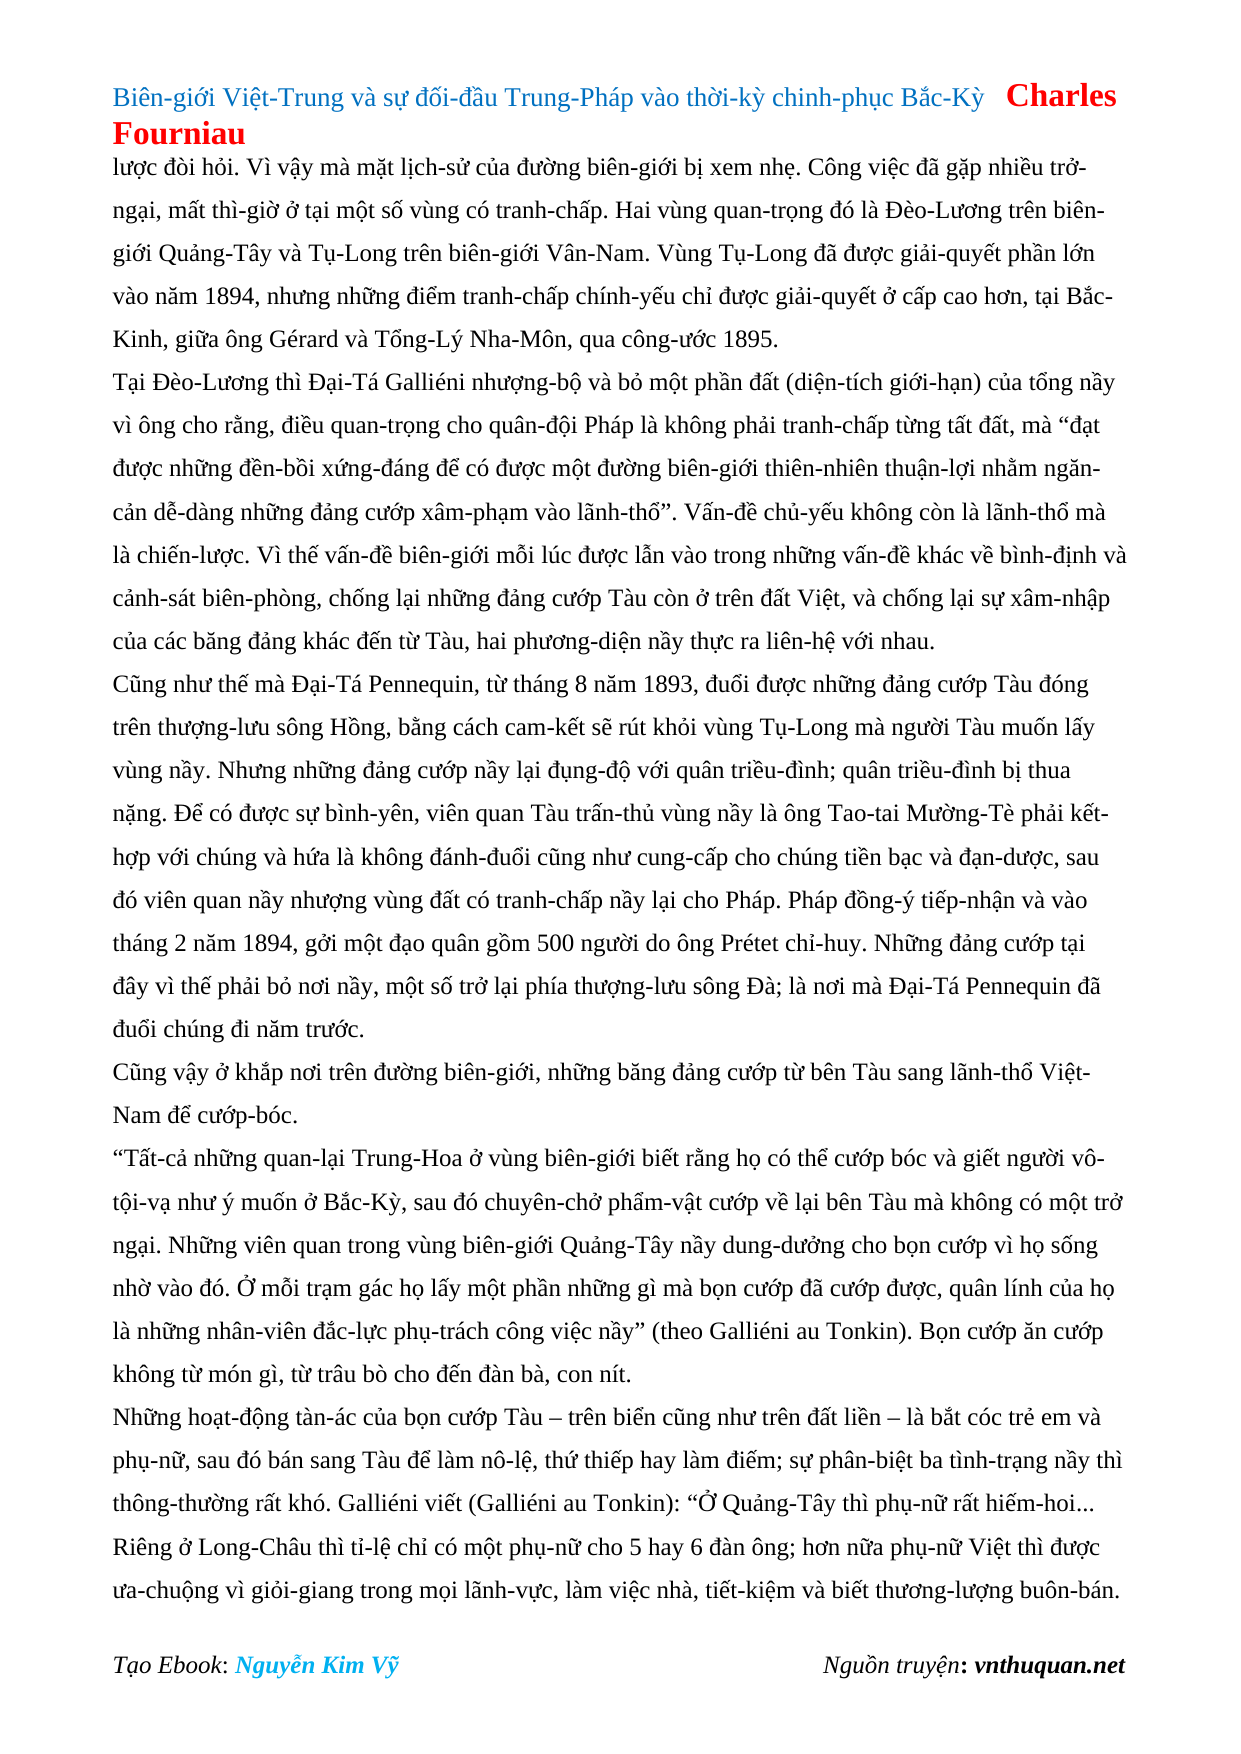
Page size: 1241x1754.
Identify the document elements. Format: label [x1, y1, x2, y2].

text [112, 152, 1128, 1603]
